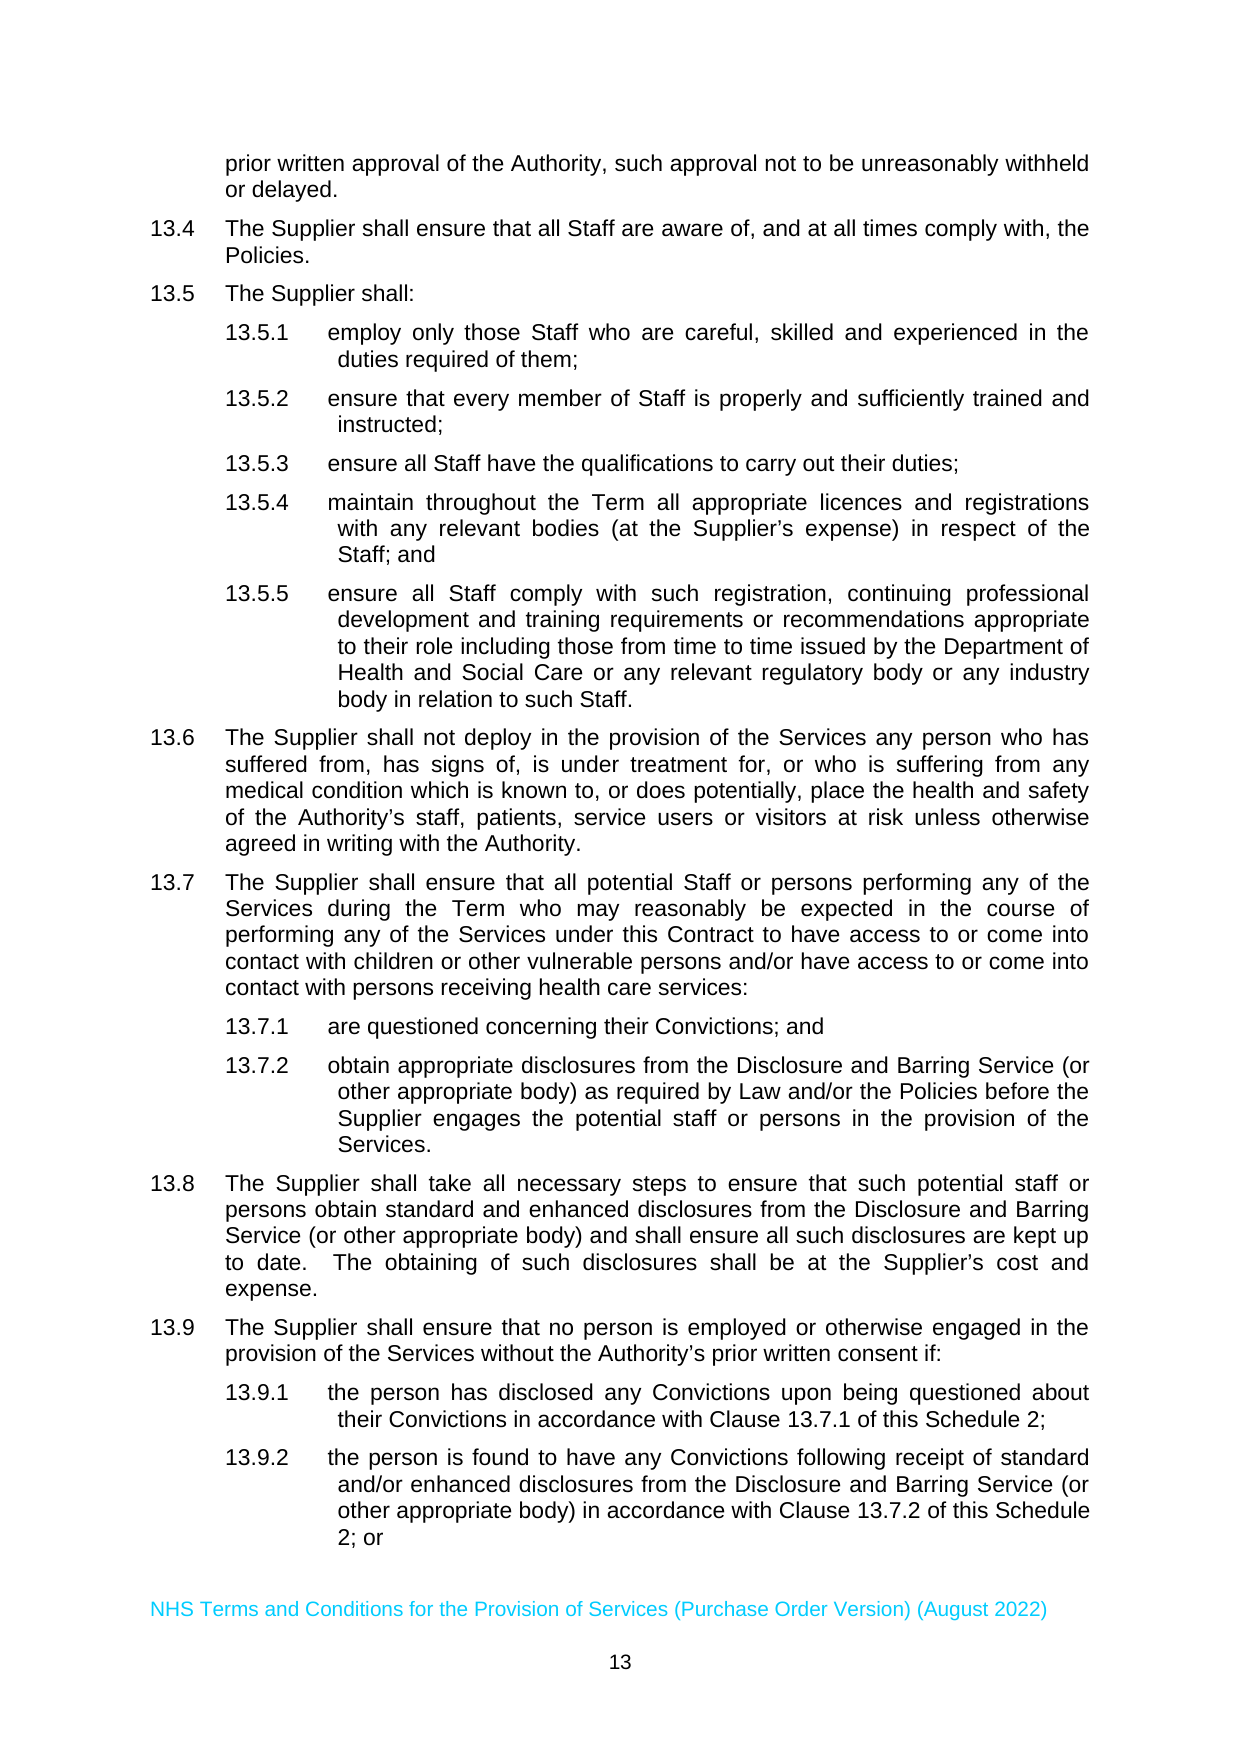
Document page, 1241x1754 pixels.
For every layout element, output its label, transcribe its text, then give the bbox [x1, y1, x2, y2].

subtitle The Supplier shall ensure that no person is employed or otherwise engaged in the provision of the Services without the Authority’s prior written consent if: [150, 1314, 1090, 1367]
subtitle employ only those Staff who are careful, skilled and experienced in the duties required of them; [225, 319, 1090, 372]
subtitle the person is found to have any Convictions following receipt of standard and/or enhanced disclosures from the Disclosure and Barring Service (or other appropriate body) in accordance with Clause 5.7.2 of this Schedule 2; or [225, 1444, 1090, 1550]
subtitle obtain appropriate disclosures from the Disclosure and Barring Service (or other appropriate body) as required by Law and/or the Policies before the Supplier engages the potential staff or persons in the provision of the Services. [225, 1052, 1090, 1157]
subtitle The Supplier shall: [150, 280, 1090, 307]
subtitle ensure all Staff comply with such registration, continuing professional development and training requirements or recommendations appropriate to their role including those from time to time issued by the Department of Health and Social Care or any relevant regulatory body or any industry body in relation to such Staff. [225, 580, 1090, 712]
subtitle are questioned concerning their Convictions; and [225, 1013, 1090, 1039]
subtitle The Supplier shall not deploy in the provision of the Services any person who has suffered from, has signs of, is under treatment for, or who is suffering from any medical condition which is known to, or does potentially, place the health and safety of the Authority’s staff, patients, service users or visitors at risk unless otherwise agreed in writing with the Authority. [150, 724, 1090, 856]
subtitle maintain throughout the Term all appropriate licences and registrations with any relevant bodies (at the Supplier’s expense) in respect of the Staff; and [225, 488, 1090, 568]
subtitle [150, 150, 1090, 203]
subtitle The Supplier shall ensure that all Staff are aware of, and at all times comply with, the Policies. [150, 215, 1090, 268]
subtitle The Supplier shall take all necessary steps to ensure that such potential staff or persons obtain standard and enhanced disclosures from the Disclosure and Barring Service (or other appropriate body) and shall ensure all such disclosures are kept up to date. The obtaining of such disclosures shall be at the Supplier’s cost and expense. [150, 1170, 1090, 1301]
subtitle the person has disclosed any Convictions upon being questioned about their Convictions in accordance with Clause 5.7.1 of this Schedule 2; [225, 1379, 1090, 1432]
subtitle ensure all Staff have the qualifications to carry out their duties; [225, 450, 1090, 476]
subtitle The Supplier shall ensure that all potential Staff or persons performing any of the Services during the Term who may reasonably be expected in the course of performing any of the Services under this Contract to have access to or come into contact with children or other vulnerable persons and/or have access to or come into contact with persons receiving health care services: [150, 869, 1090, 1000]
subtitle ensure that every member of Staff is properly and sufficiently trained and instructed; [225, 384, 1090, 437]
